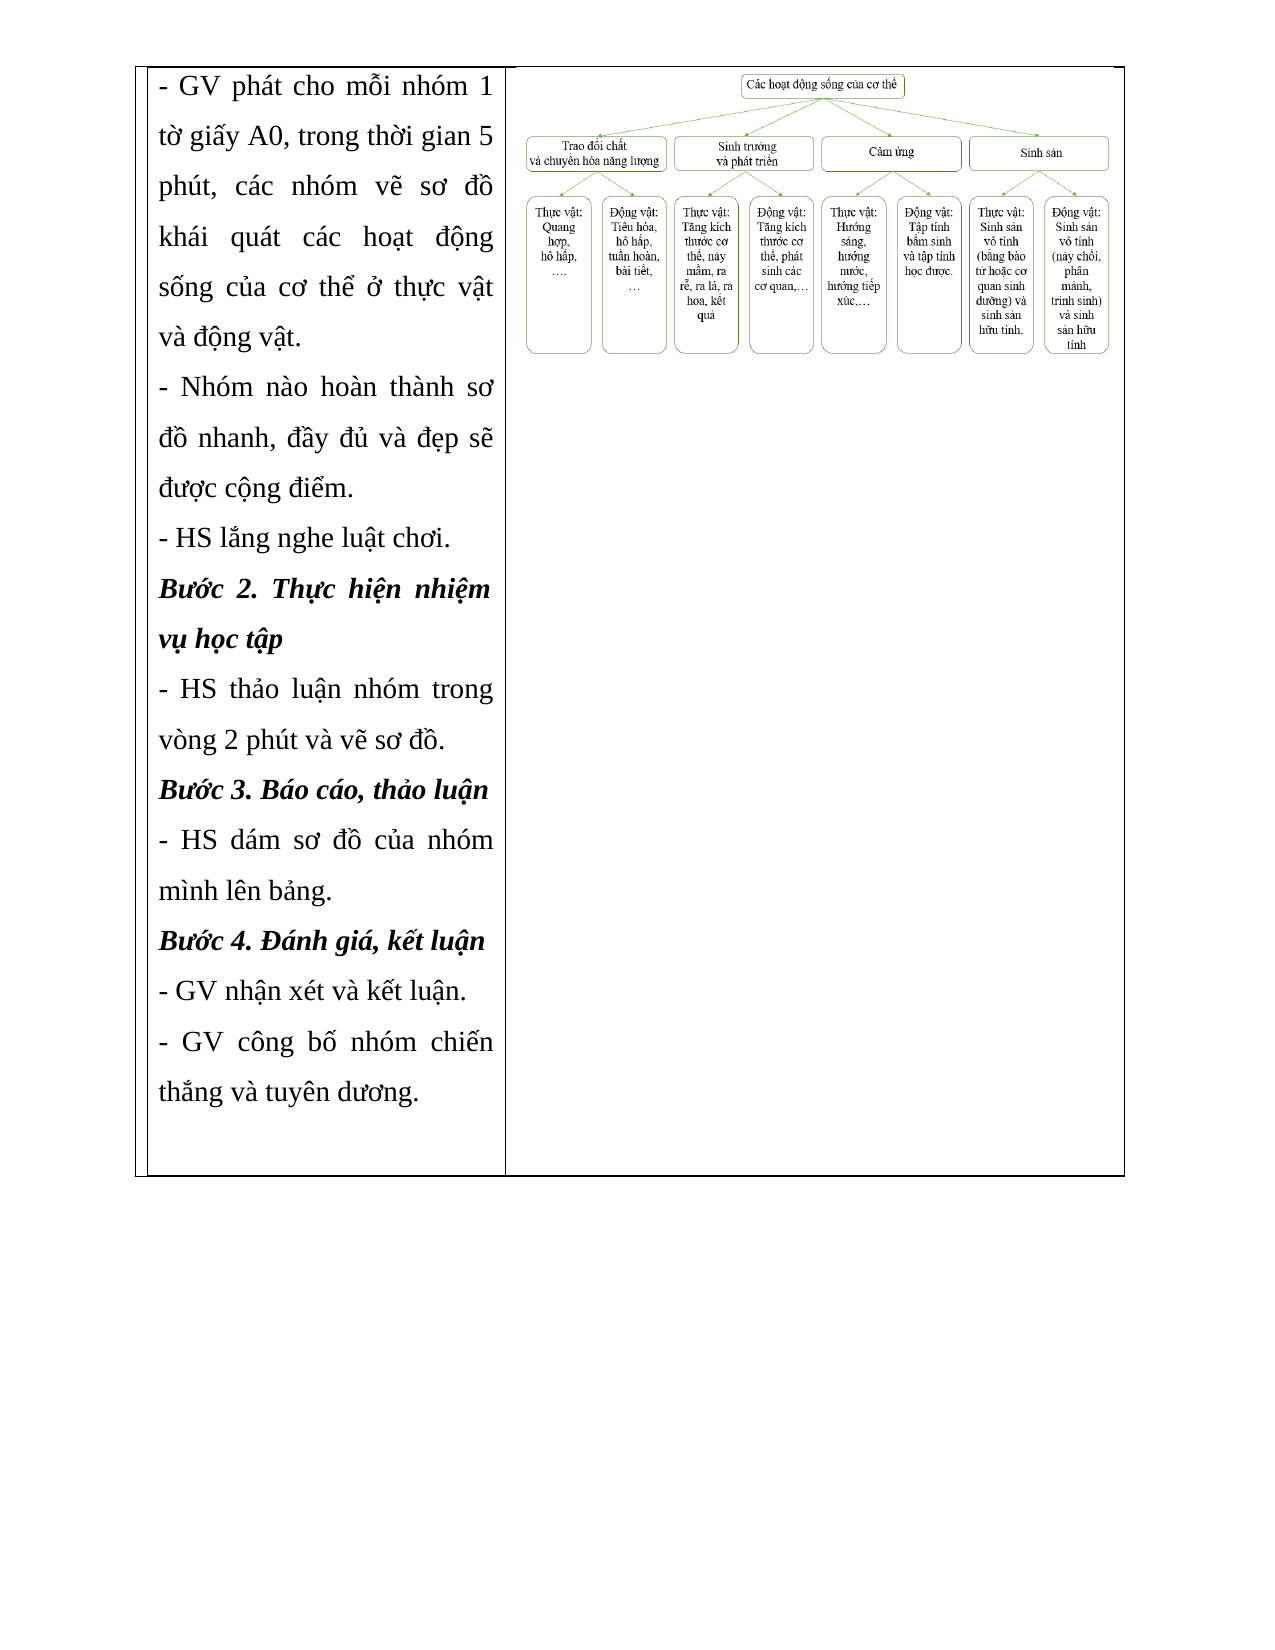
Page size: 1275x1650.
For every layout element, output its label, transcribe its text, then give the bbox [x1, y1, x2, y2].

picture [516, 67, 1114, 360]
